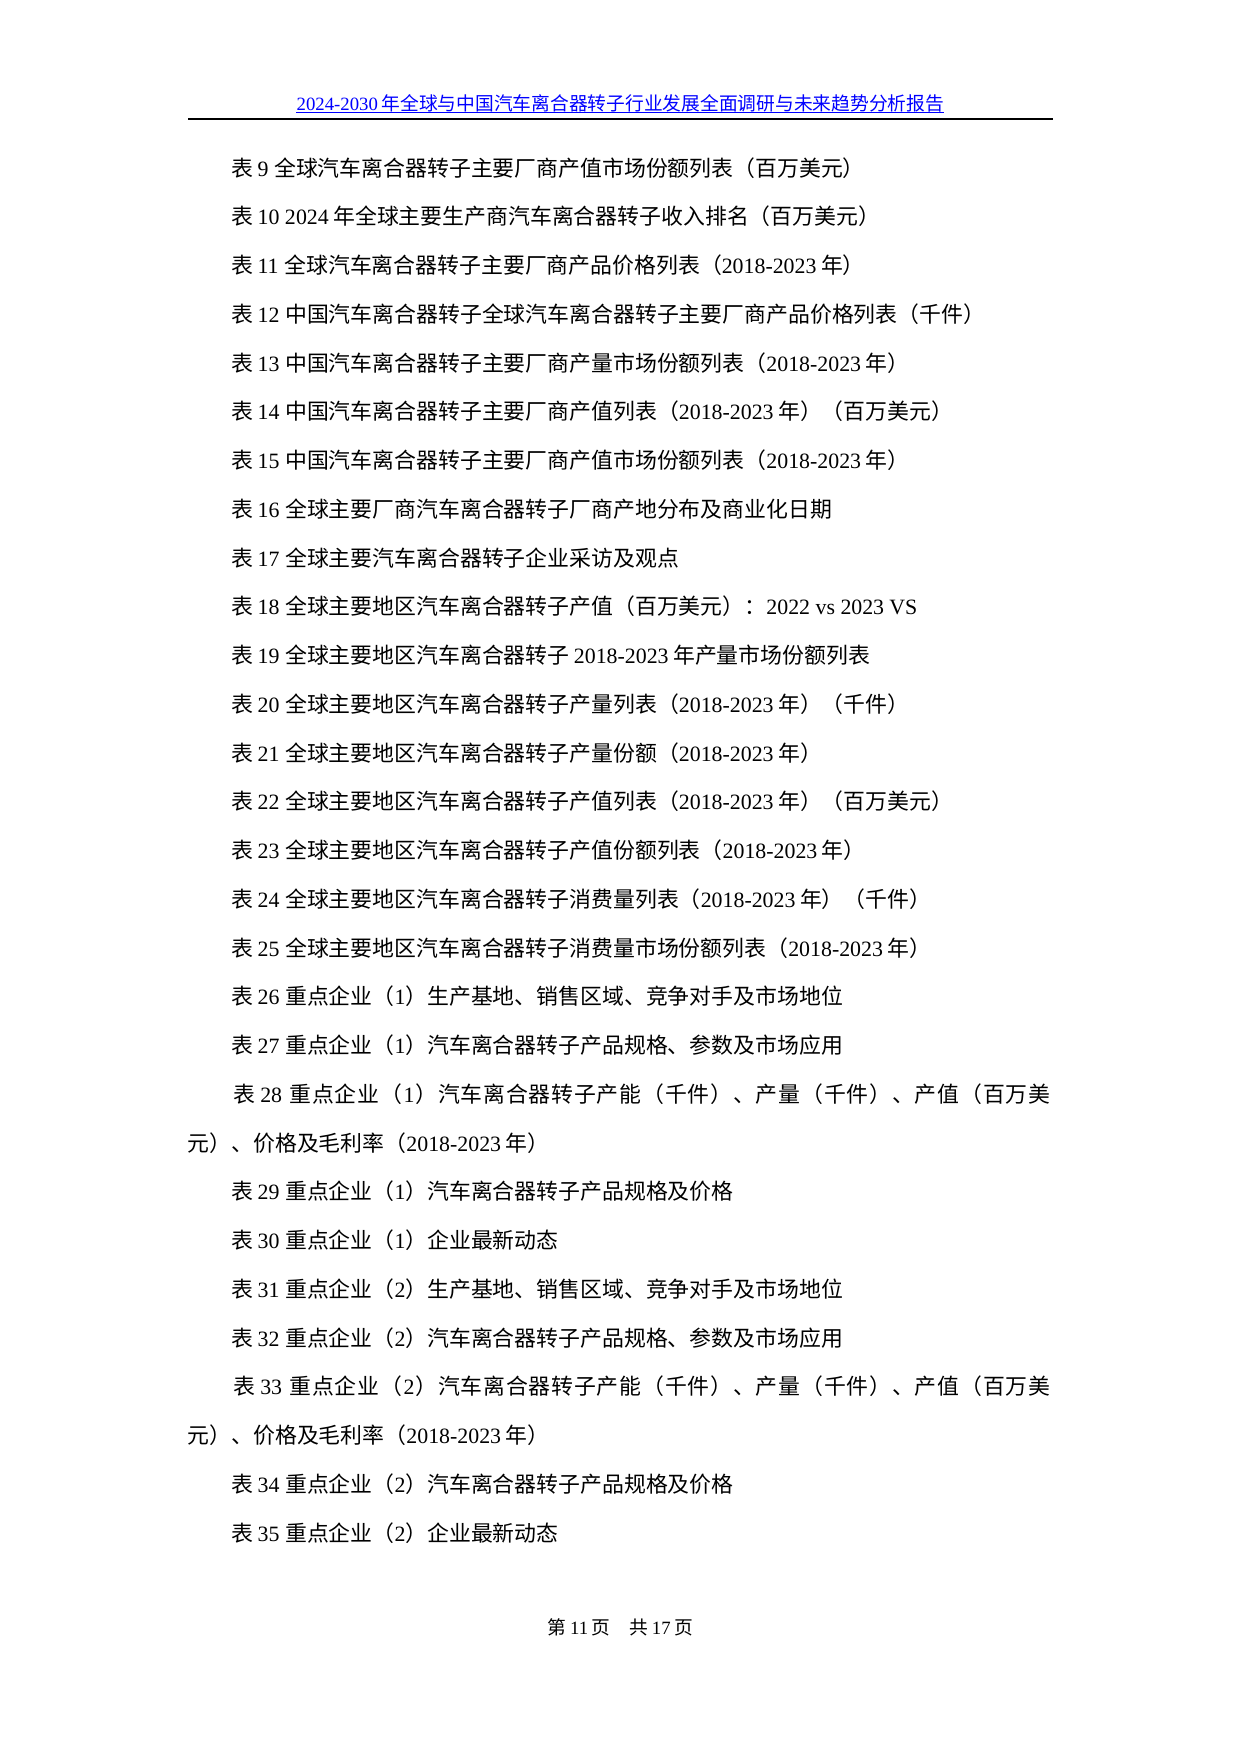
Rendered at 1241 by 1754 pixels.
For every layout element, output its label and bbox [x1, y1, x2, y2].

text [187, 150, 1053, 1548]
